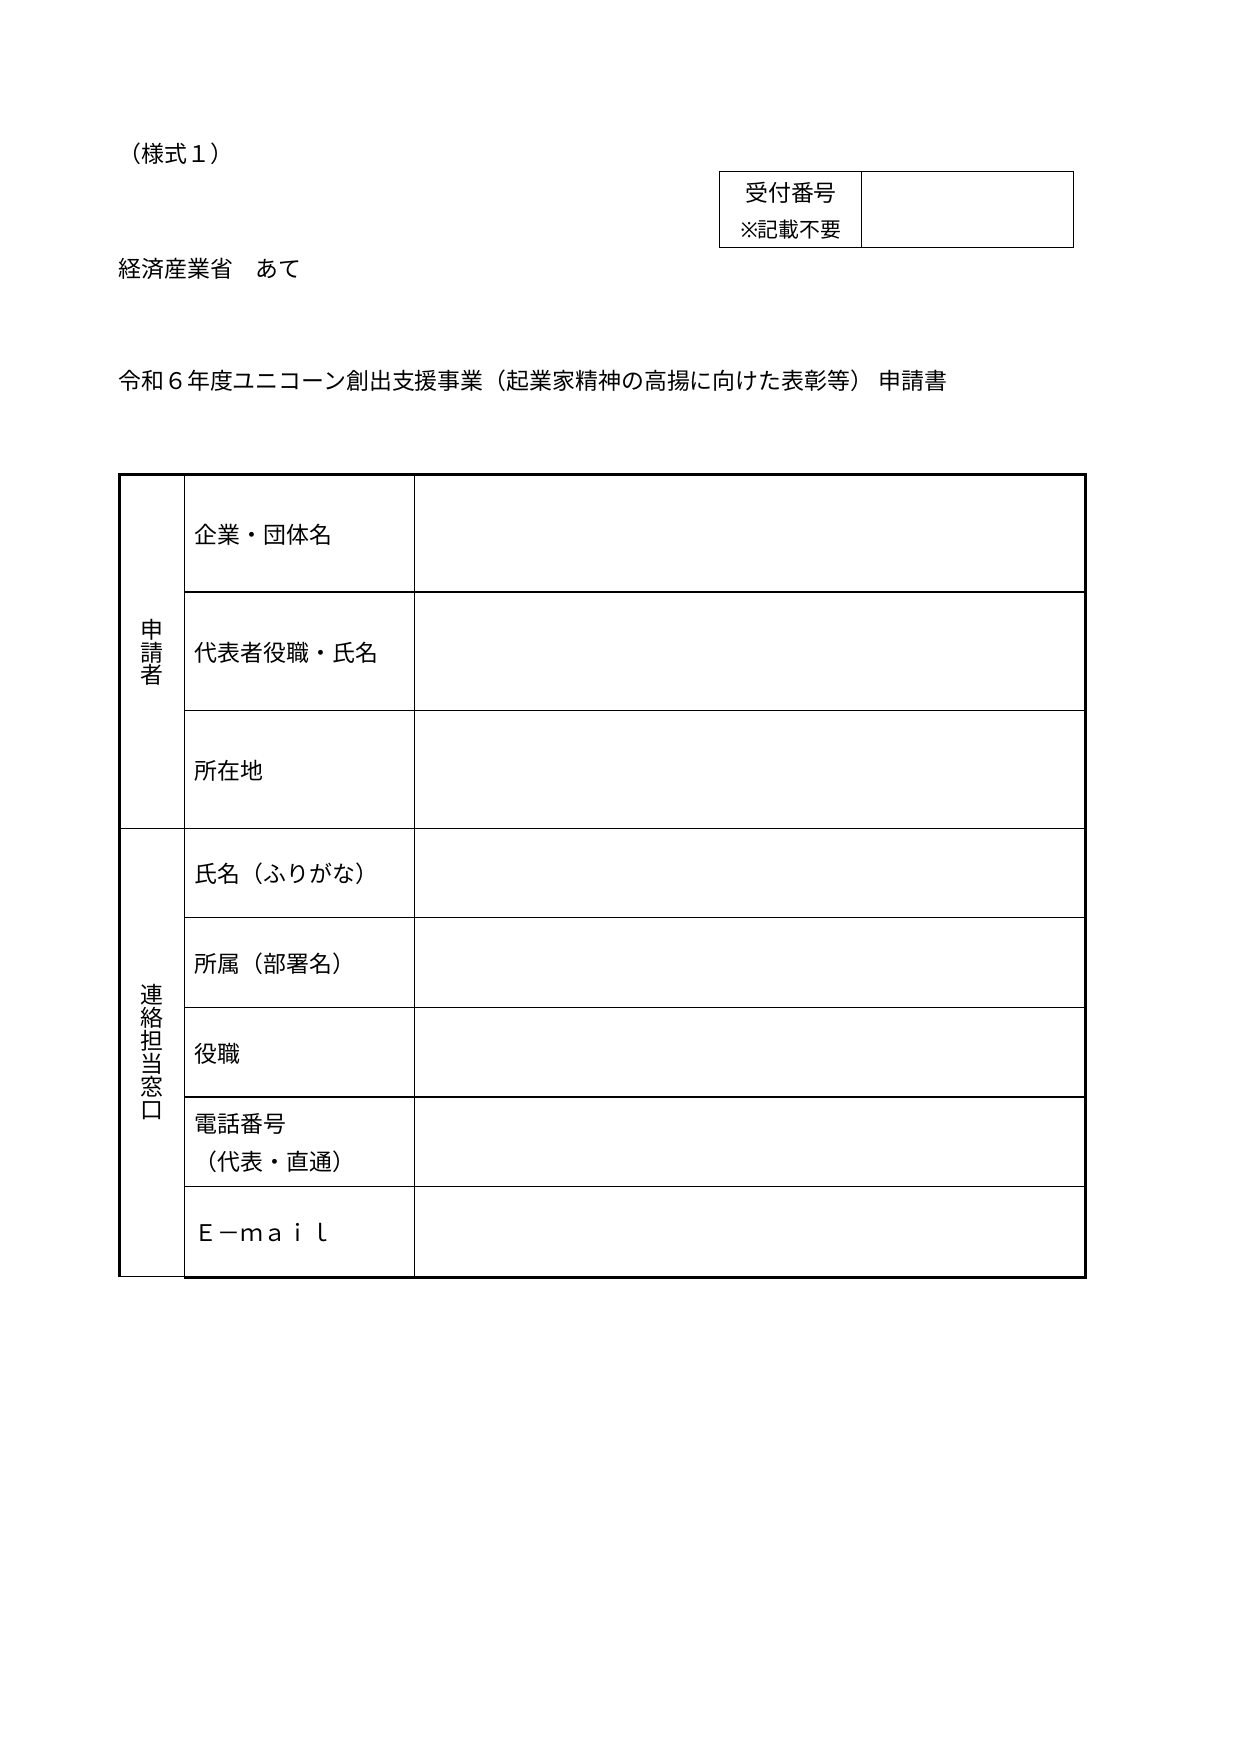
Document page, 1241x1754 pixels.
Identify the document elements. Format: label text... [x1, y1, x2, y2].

table_header 企業・団体名 [185, 476, 414, 591]
table_header [862, 172, 1073, 247]
table_cell [415, 1098, 1084, 1186]
table_header 申請者 [121, 476, 184, 828]
table_cell 所属（部署名） [185, 918, 414, 1007]
table_cell 所在地 [185, 711, 414, 828]
table_header [415, 476, 1084, 591]
text 令和６年度ユニコーン創出支援事業（起業家精神の高揚に向けた表彰等） 申請書 [118, 361, 1122, 398]
table_cell 氏名（ふりがな） [185, 829, 414, 917]
table_cell 役職 [185, 1008, 414, 1096]
text （様式１） [118, 134, 1122, 171]
table_cell [415, 1187, 1084, 1276]
table_cell [415, 593, 1084, 709]
table_cell 連絡担当窓口 [121, 829, 184, 1276]
table_cell 電話番号 （代表・直通） [185, 1098, 414, 1186]
text 経済産業省 あて [118, 248, 1122, 286]
table_cell 代表者役職・氏名 [185, 593, 414, 709]
table_cell Ｅ－ｍａｉｌ [185, 1187, 414, 1276]
table_cell [415, 711, 1084, 828]
table_header 受付番号 ※記載不要 [720, 172, 861, 247]
table_cell [415, 829, 1084, 917]
table_cell [415, 918, 1084, 1007]
table_cell [415, 1008, 1084, 1096]
